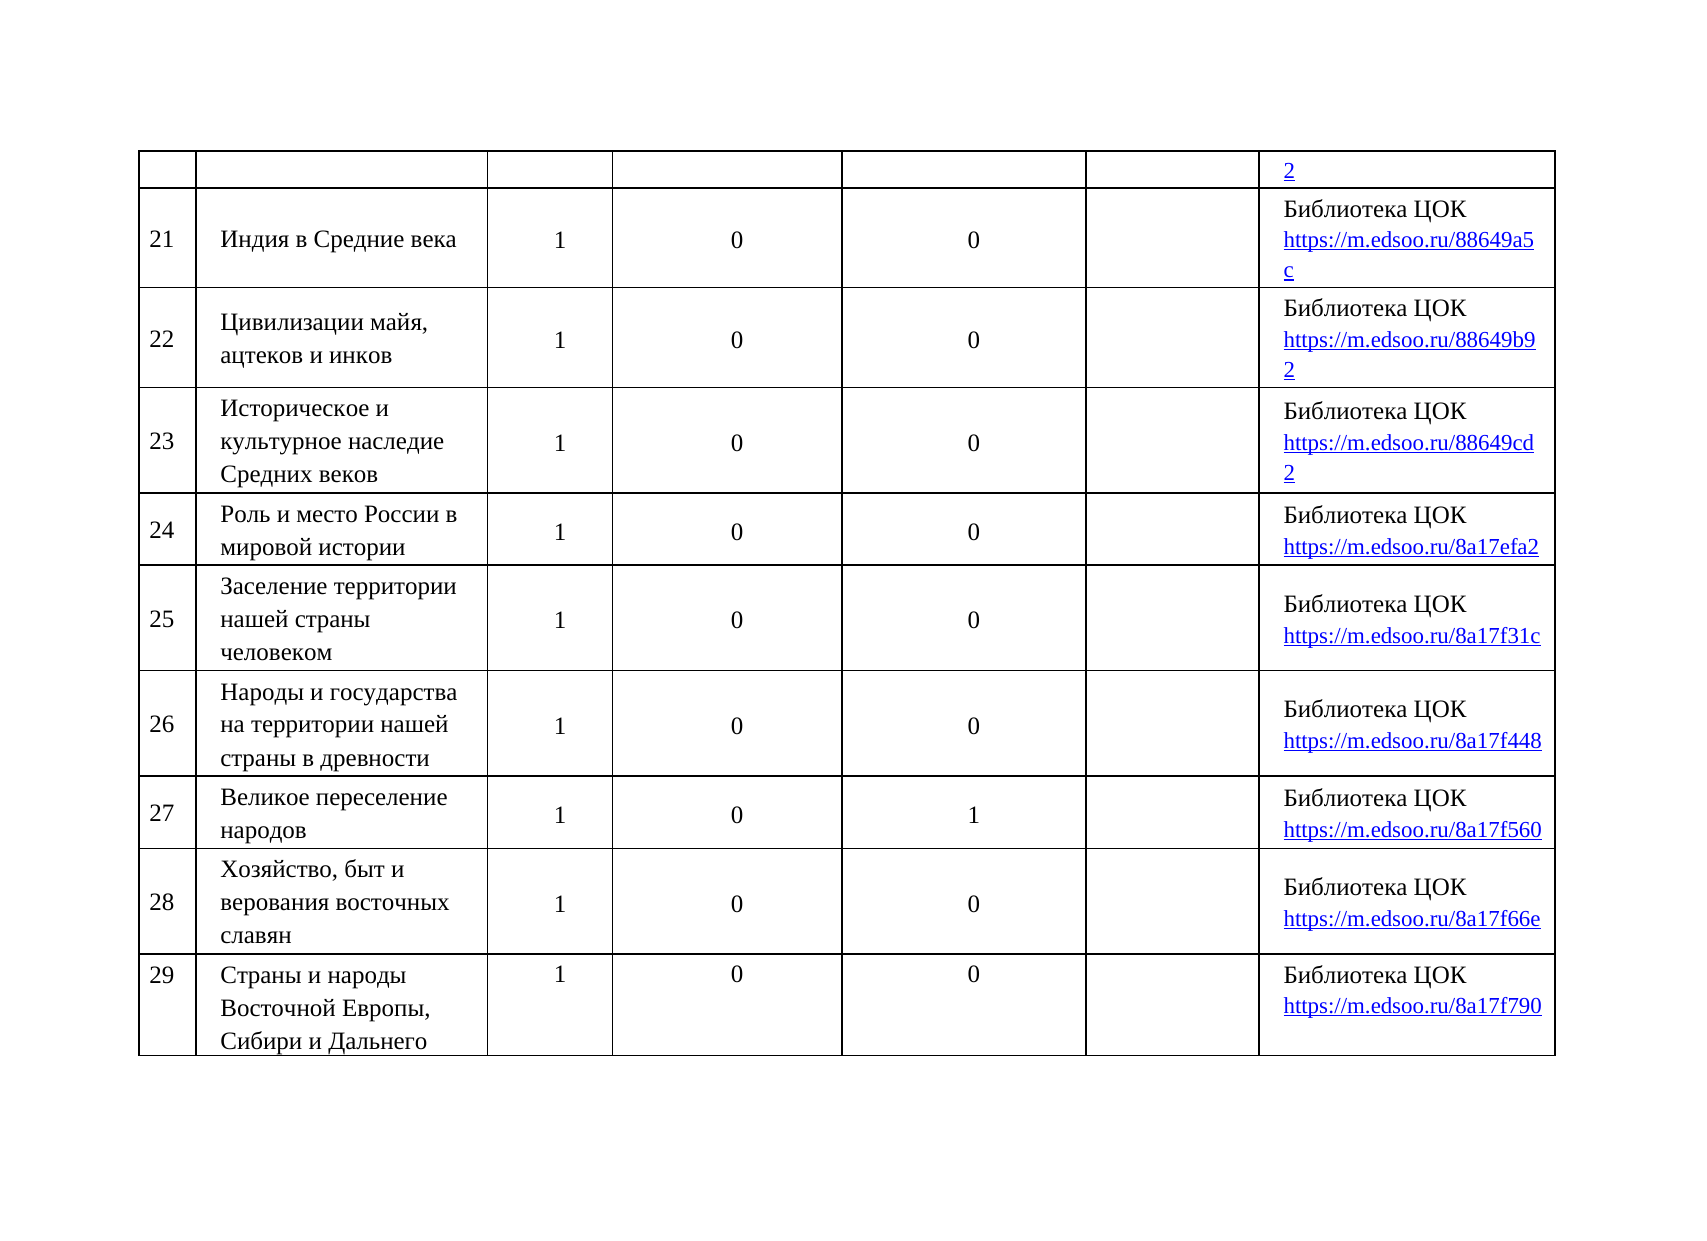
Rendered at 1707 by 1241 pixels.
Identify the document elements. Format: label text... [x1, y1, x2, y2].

table_cell [1087, 849, 1258, 953]
table_cell 1 [488, 777, 612, 848]
table_cell 1 [488, 955, 612, 1054]
table_cell 0 [843, 566, 1085, 670]
table_cell Заселение территории нашей страны человеком [197, 566, 487, 670]
table_cell [1087, 189, 1258, 287]
table_cell 1 [488, 189, 612, 287]
table_cell [1087, 288, 1258, 387]
table_cell Библиотека ЦОК https://m.edsoo.ru/8a17efa2 [1260, 494, 1554, 564]
table_cell 0 [613, 388, 841, 492]
table_cell Историческое и культурное наследие Средних веков [197, 388, 487, 492]
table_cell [1260, 955, 1554, 1054]
table_cell Библиотека ЦОК https://m.edsoo.ru/88649cd2 [1260, 388, 1554, 492]
table_cell 22 [140, 288, 195, 387]
table_cell 0 [613, 288, 841, 387]
table_cell 0 [843, 388, 1085, 492]
table_cell 0 [613, 494, 841, 564]
table_cell 25 [140, 566, 195, 670]
table_cell 0 [843, 288, 1085, 387]
table_cell 29 [140, 955, 195, 1054]
table_cell 1 [843, 777, 1085, 848]
table_cell 0 [613, 849, 841, 953]
table_cell [1087, 494, 1258, 564]
table_cell 1 [488, 494, 612, 564]
table_cell 0 [613, 189, 841, 287]
table_cell Библиотека ЦОК https://m.edsoo.ru/88649b92 [1260, 288, 1554, 387]
table_cell 27 [140, 777, 195, 848]
table_cell 1 [488, 388, 612, 492]
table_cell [1260, 152, 1554, 187]
table_cell 20 [140, 152, 195, 187]
table_cell 23 [140, 388, 195, 492]
table_cell 0 [843, 494, 1085, 564]
table_cell [1087, 152, 1258, 187]
table_cell Библиотека ЦОК https://m.edsoo.ru/88649a5c [1260, 189, 1554, 287]
table_cell 0 [843, 849, 1085, 953]
table_cell 28 [140, 849, 195, 953]
table_cell Библиотека ЦОК https://m.edsoo.ru/8a17f448 [1260, 671, 1554, 775]
table_cell [1087, 777, 1258, 848]
table_cell Народы и государства на территории нашей страны в древности [197, 671, 487, 775]
table_cell 1 [488, 566, 612, 670]
table_cell Великое переселение народов [197, 777, 487, 848]
table_cell 24 [140, 494, 195, 564]
table_cell 0 [613, 566, 841, 670]
table_cell 1 [488, 288, 612, 387]
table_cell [197, 955, 487, 1054]
table_cell [1087, 955, 1258, 1054]
table_cell 0 [613, 671, 841, 775]
table_cell Индия в Средние века [197, 189, 487, 287]
table_cell Роль и место России в мировой истории [197, 494, 487, 564]
table_cell Библиотека ЦОК https://m.edsoo.ru/8a17f560 [1260, 777, 1554, 848]
table_cell 1 [488, 671, 612, 775]
table_cell Цивилизации майя, ацтеков и инков [197, 288, 487, 387]
table_cell Библиотека ЦОК https://m.edsoo.ru/8a17f31c [1260, 566, 1554, 670]
table_cell [1087, 388, 1258, 492]
table_cell 0 [843, 189, 1085, 287]
table_cell [1087, 566, 1258, 670]
table_cell 0 [613, 777, 841, 848]
table_cell Хозяйство, быт и верования восточных славян [197, 849, 487, 953]
table_cell 1 [488, 152, 612, 187]
table_cell 21 [140, 189, 195, 287]
table_cell 26 [140, 671, 195, 775]
table_cell 0 [613, 955, 841, 1054]
table_cell 0 [843, 955, 1085, 1054]
table_cell 0 [843, 152, 1085, 187]
table_cell [1087, 671, 1258, 775]
table_cell 0 [843, 671, 1085, 775]
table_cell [197, 152, 487, 187]
table_cell Библиотека ЦОК https://m.edsoo.ru/8a17f66e [1260, 849, 1554, 953]
table_cell 1 [488, 849, 612, 953]
table_cell 0 [613, 152, 841, 187]
